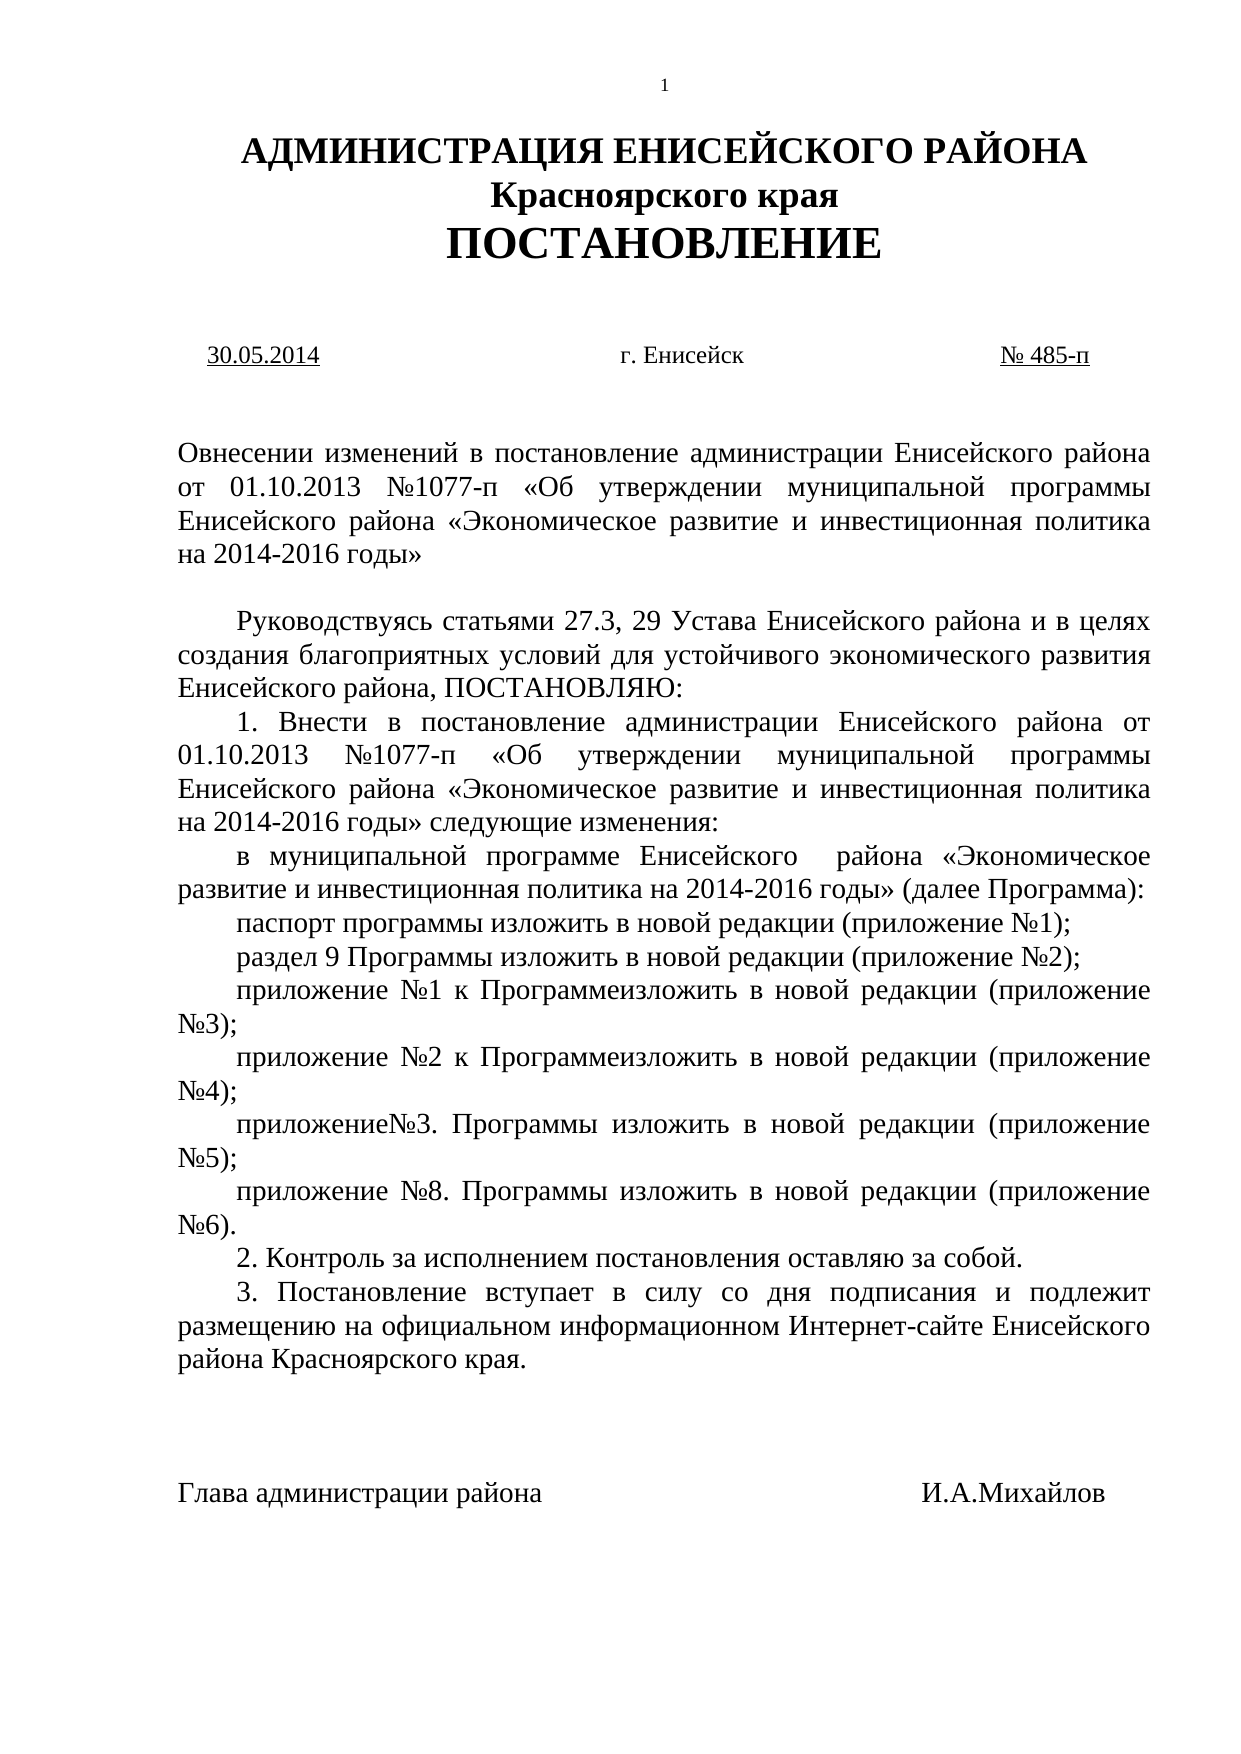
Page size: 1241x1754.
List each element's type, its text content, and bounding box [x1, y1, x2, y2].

text приложение №2 к Программеизложить в новой редакции (приложение №4); [177, 1039, 1152, 1106]
text приложение №8. Программы изложить в новой редакции (приложение №6). [177, 1173, 1152, 1241]
text 2. Контроль за исполнением постановления оставляю за собой. [177, 1241, 1152, 1274]
text паспорт программы изложить в новой редакции (приложение №1); [177, 905, 1152, 939]
text в муниципальной программе Енисейского района «Экономическое развитие и инвестиционная политика на 2014-2016 годы» (далее Программа): [177, 838, 1152, 905]
text ПОСТАНОВЛЕНИЕ [177, 215, 1152, 268]
text 1. Внести в постановление администрации Енисейского района от 01.10.2013 №1077-п «Об утверждении муниципальной программы Енисейского района «Экономическое развитие и инвестиционная политика на 2014-2016 годы» следующие изменения: [177, 704, 1152, 838]
text приложение№3. Программы изложить в новой редакции (приложение №5); [177, 1106, 1152, 1173]
text приложение №1 к Программеизложить в новой редакции (приложение №3); [177, 972, 1152, 1039]
text Красноярского края [177, 172, 1152, 215]
text Руководствуясь статьями 27.3, 29 Устава Енисейского района и в целях создания благоприятных условий для устойчивого экономического развития Енисейского района, ПОСТАНОВЛЯЮ: [177, 603, 1152, 704]
text раздел 9 Программы изложить в новой редакции (приложение №2); [177, 939, 1152, 972]
text Овнесении изменений в постановление администрации Енисейского района от 01.10.2013 №1077-п «Об утверждении муниципальной программы Енисейского района «Экономическое развитие и инвестиционная политика на 2014-2016 годы» [177, 436, 1152, 570]
text 30.05.2014 г. Енисейск № 485-п [177, 340, 1152, 368]
text АДМИНИСТРАЦИЯ ЕНИСЕЙСКОГО РАЙОНА [177, 129, 1152, 172]
text 3. Постановление вступает в силу со дня подписания и подлежит размещению на официальном информационном Интернет-сайте Енисейского района Красноярского края. [177, 1274, 1152, 1375]
text Глава администрации района И.А.Михайлов [177, 1475, 1152, 1509]
